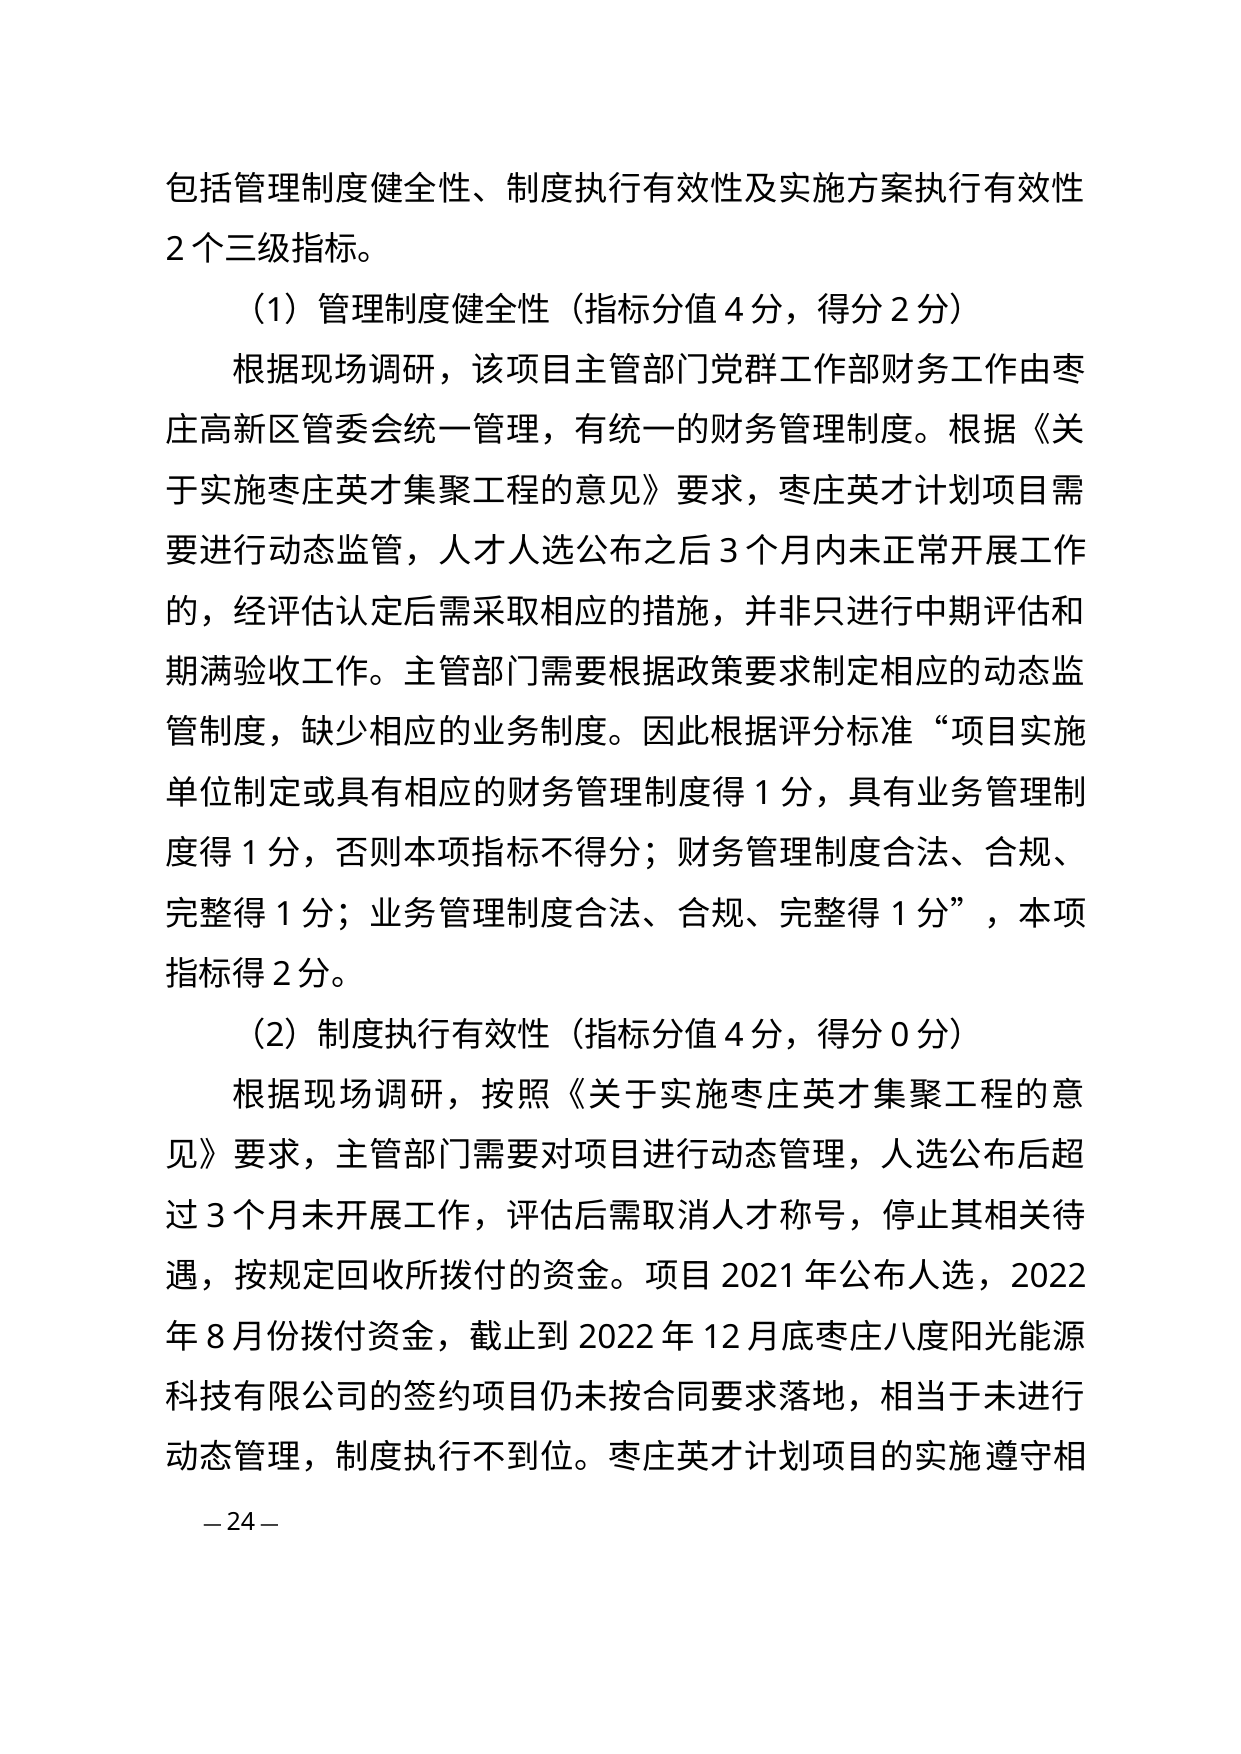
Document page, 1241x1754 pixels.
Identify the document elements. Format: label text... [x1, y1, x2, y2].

text 根据现场调研，该项目主管部门党群工作部财务工作由枣庄高新区管委会统一管理，有统一的财务管理制度。根据《关于实施枣庄英才集聚工程的意见》要求，枣庄英才计划项目需要进行动态监管，人才人选公布之后3个月内未正常开展工作的，经评估认定后需采取相应的措施，并非只进行中期评估和期满验收工作。主管部门需要根据政策要求制定相应的动态监管制度，缺少相应的业务制度。因此根据评分标准“项目实施单位制定或具有相应的财务管理制度得1分，具有业务管理制度得1分，否则本项指标不得分；财务管理制度合法、合规、完整得1分；业务管理制度合法、合规、完整得1分”，本项指标得2分。 [165, 333, 1087, 998]
text （2）制度执行有效性（指标分值4分，得分0分） [165, 998, 1087, 1058]
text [165, 1058, 1087, 1481]
text （1）管理制度健全性（指标分值4分，得分2分） [165, 273, 1087, 333]
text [165, 152, 1087, 273]
